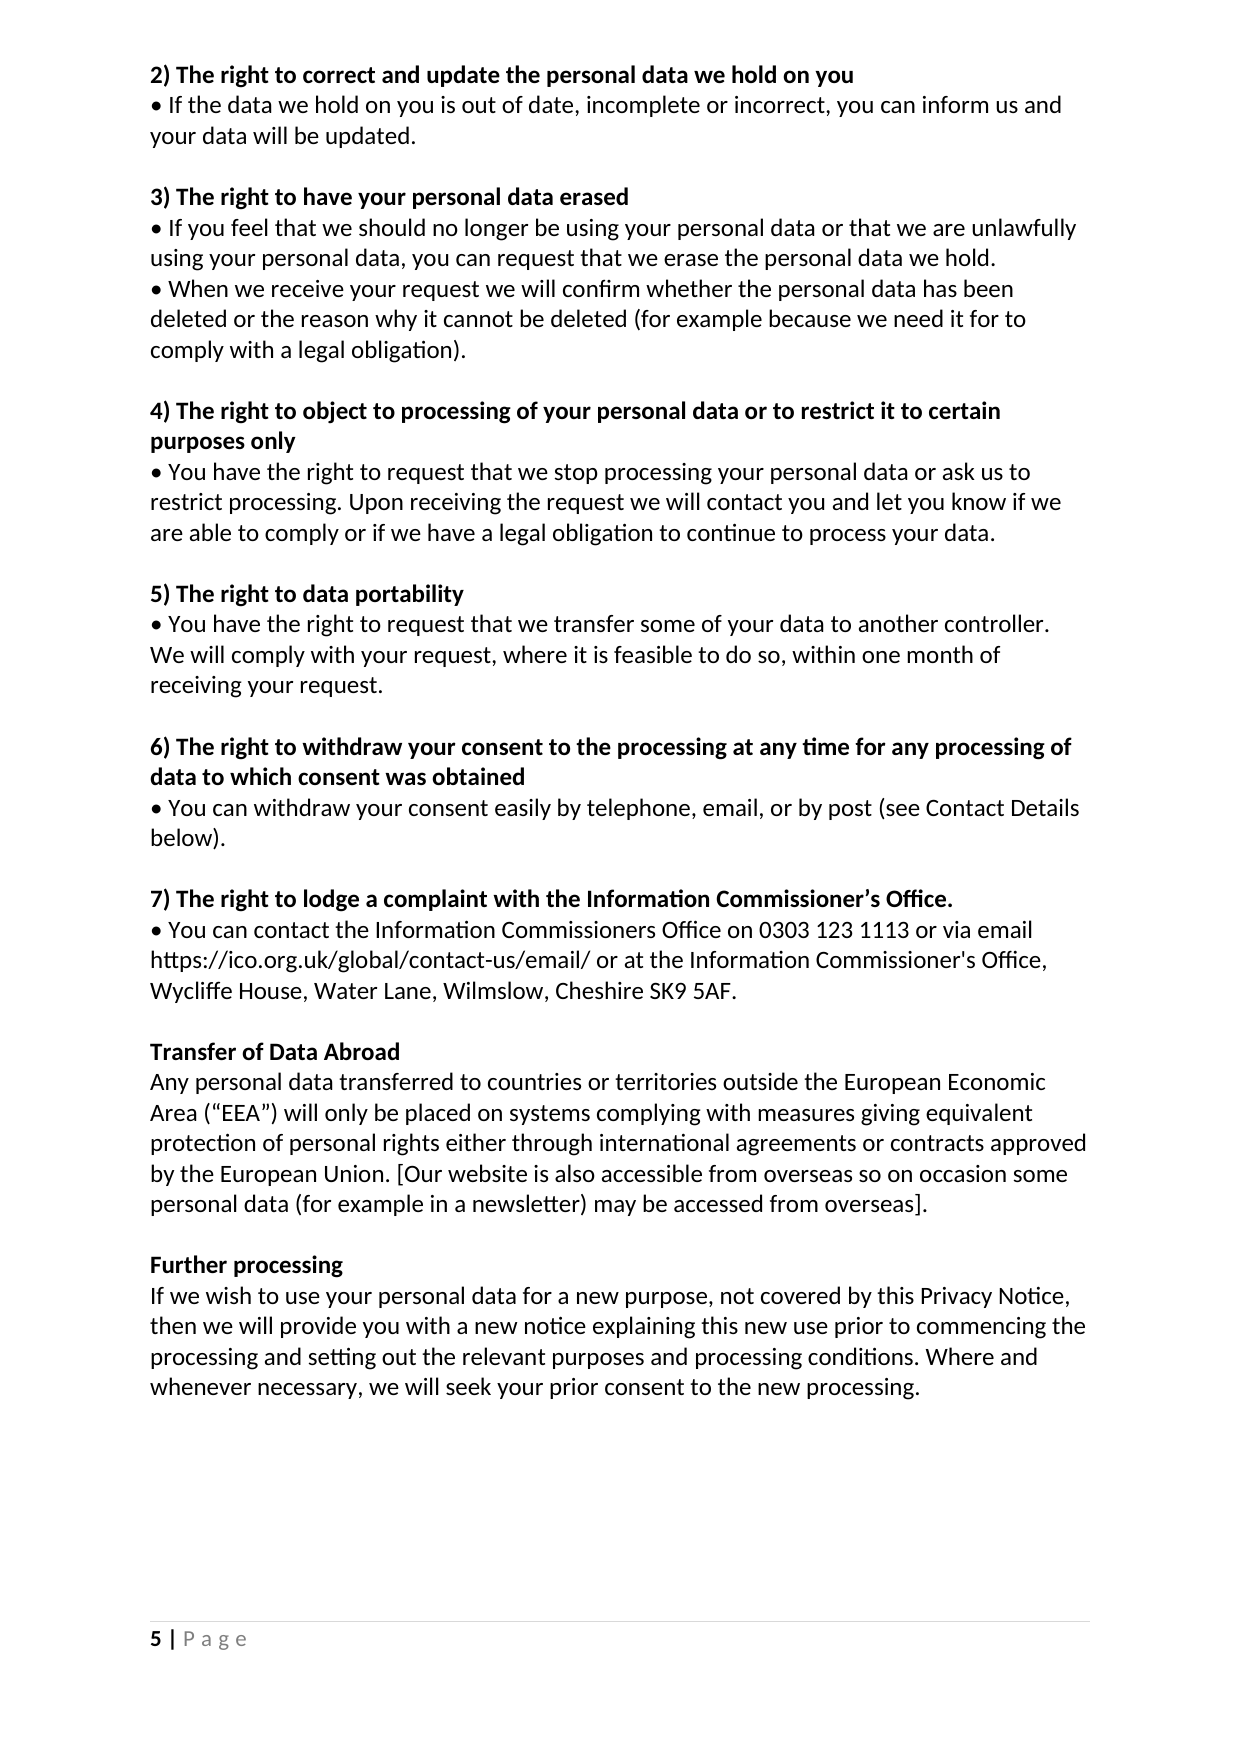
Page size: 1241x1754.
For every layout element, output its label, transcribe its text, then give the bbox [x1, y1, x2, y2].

text • If the data we hold on you is out of date, incomplete or incorrect, you can inform us and your data will be updated. [150, 90, 1090, 151]
text Further processing [150, 1249, 1090, 1280]
text • You can contact the Information Commissioners Office on 0303 123 1113 or via email https://ico.org.uk/global/contact-us/email/ or at the Information Commissioner's Office, Wycliffe House, Water Lane, Wilmslow, Cheshire SK9 5AF. [150, 914, 1090, 1005]
text 5) The right to data portability [150, 578, 1090, 608]
text • You have the right to request that we stop processing your personal data or ask us to restrict processing. Upon receiving the request we will contact you and let you know if we are able to comply or if we have a legal obligation to continue to process your data. [150, 456, 1090, 547]
text Any personal data transferred to countries or territories outside the European Economic Area (“EEA”) will only be placed on systems complying with measures giving equivalent protection of personal rights either through international agreements or contracts approved by the European Union. [Our website is also accessible from overseas so on occasion some personal data (for example in a newsletter) may be accessed from overseas]. [150, 1066, 1090, 1219]
text • When we receive your request we will confirm whether the personal data has been deleted or the reason why it cannot be deleted (for example because we need it for to comply with a legal obligation). [150, 273, 1090, 364]
text 6) The right to withdraw your consent to the processing at any time for any processing of data to which consent was obtained [150, 731, 1090, 792]
text Transfer of Data Abroad [150, 1036, 1090, 1066]
text 3) The right to have your personal data erased [150, 181, 1090, 212]
text 2) The right to correct and update the personal data we hold on you [150, 59, 1090, 90]
text • You can withdraw your consent easily by telephone, email, or by post (see Contact Details below). [150, 792, 1090, 853]
text • You have the right to request that we transfer some of your data to another controller. We will comply with your request, where it is feasible to do so, within one month of receiving your request. [150, 608, 1090, 700]
text • If you feel that we should no longer be using your personal data or that we are unlawfully using your personal data, you can request that we erase the personal data we hold. [150, 212, 1090, 273]
text 7) The right to lodge a complaint with the Information Commissioner’s Office. [150, 883, 1090, 914]
text 4) The right to object to processing of your personal data or to restrict it to certain purposes only [150, 395, 1090, 456]
text If we wish to use your personal data for a new purpose, not covered by this Privacy Notice, then we will provide you with a new notice explaining this new use prior to commencing the processing and setting out the relevant purposes and processing conditions. Where and whenever necessary, we will seek your prior consent to the new processing. [150, 1280, 1090, 1402]
